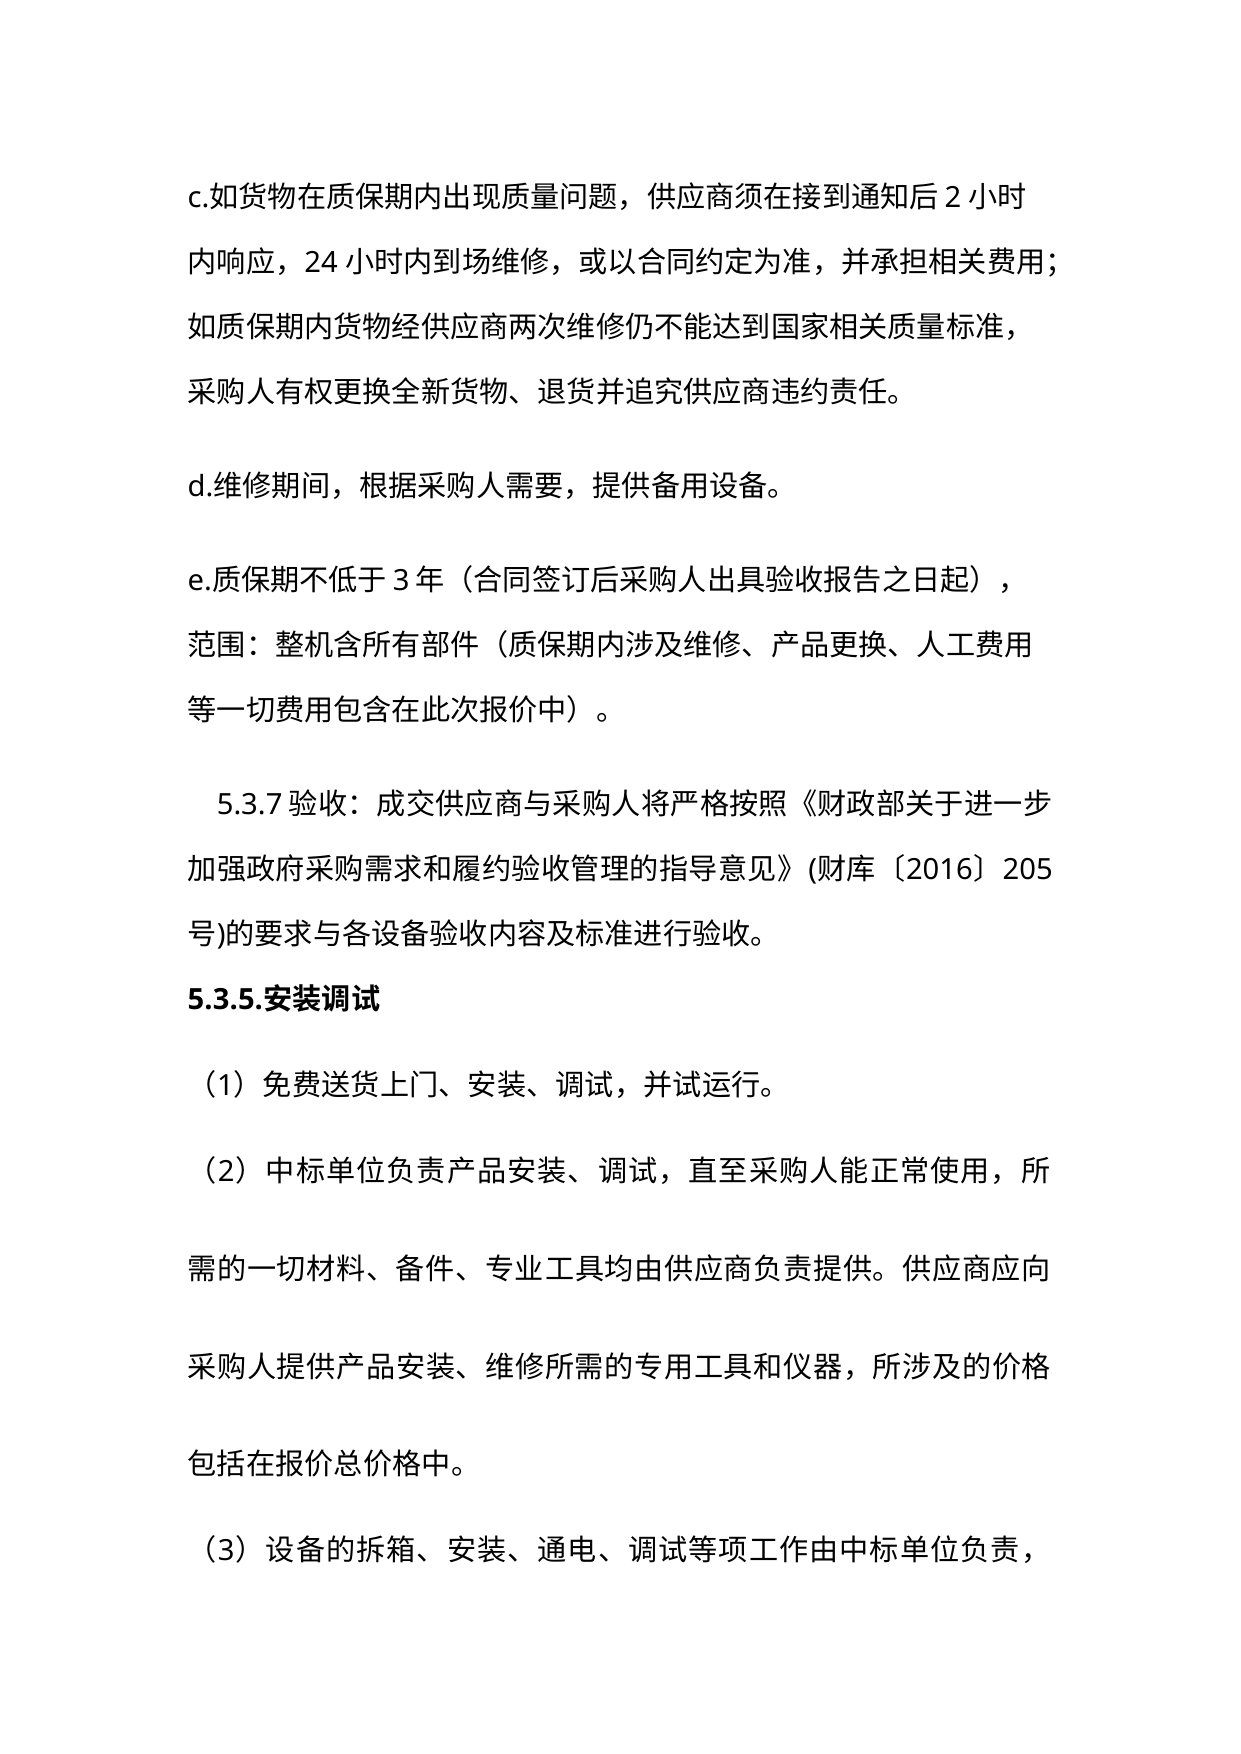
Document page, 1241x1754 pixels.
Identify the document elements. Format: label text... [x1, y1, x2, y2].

text c.如货物在质保期内出现质量问题，供应商须在接到通知后2 小时内响应，24 小时内到场维修，或以合同约定为准，并承担相关费用；如质保期内货物经供应商两次维修仍不能达到国家相关质量标准，采购人有权更换全新货物、退货并追究供应商违约责任。 [187, 162, 1053, 422]
text （2）中标单位负责产品安装、调试，直至采购人能正常使用，所需的一切材料、备件、专业工具均由供应商负责提供。供应商应向采购人提供产品安装、维修所需的专用工具和仪器，所涉及的价格包括在报价总价格中。 [187, 1137, 1053, 1494]
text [187, 1515, 1053, 1580]
text d.维修期间，根据采购人需要，提供备用设备。 [187, 451, 1053, 516]
text 5.3.5.安装调试 [187, 964, 1053, 1029]
text 5.3.7验收：成交供应商与采购人将严格按照《财政部关于进一步加强政府采购需求和履约验收管理的指导意见》(财库〔2016〕205号)的要求与各设备验收内容及标准进行验收。 [187, 769, 1053, 964]
text （1）免费送货上门、安装、调试，并试运行。 [187, 1051, 1053, 1116]
text e.质保期不低于3年（合同签订后采购人出具验收报告之日起），范围：整机含所有部件（质保期内涉及维修、产品更换、人工费用等一切费用包含在此次报价中）。 [187, 545, 1053, 740]
